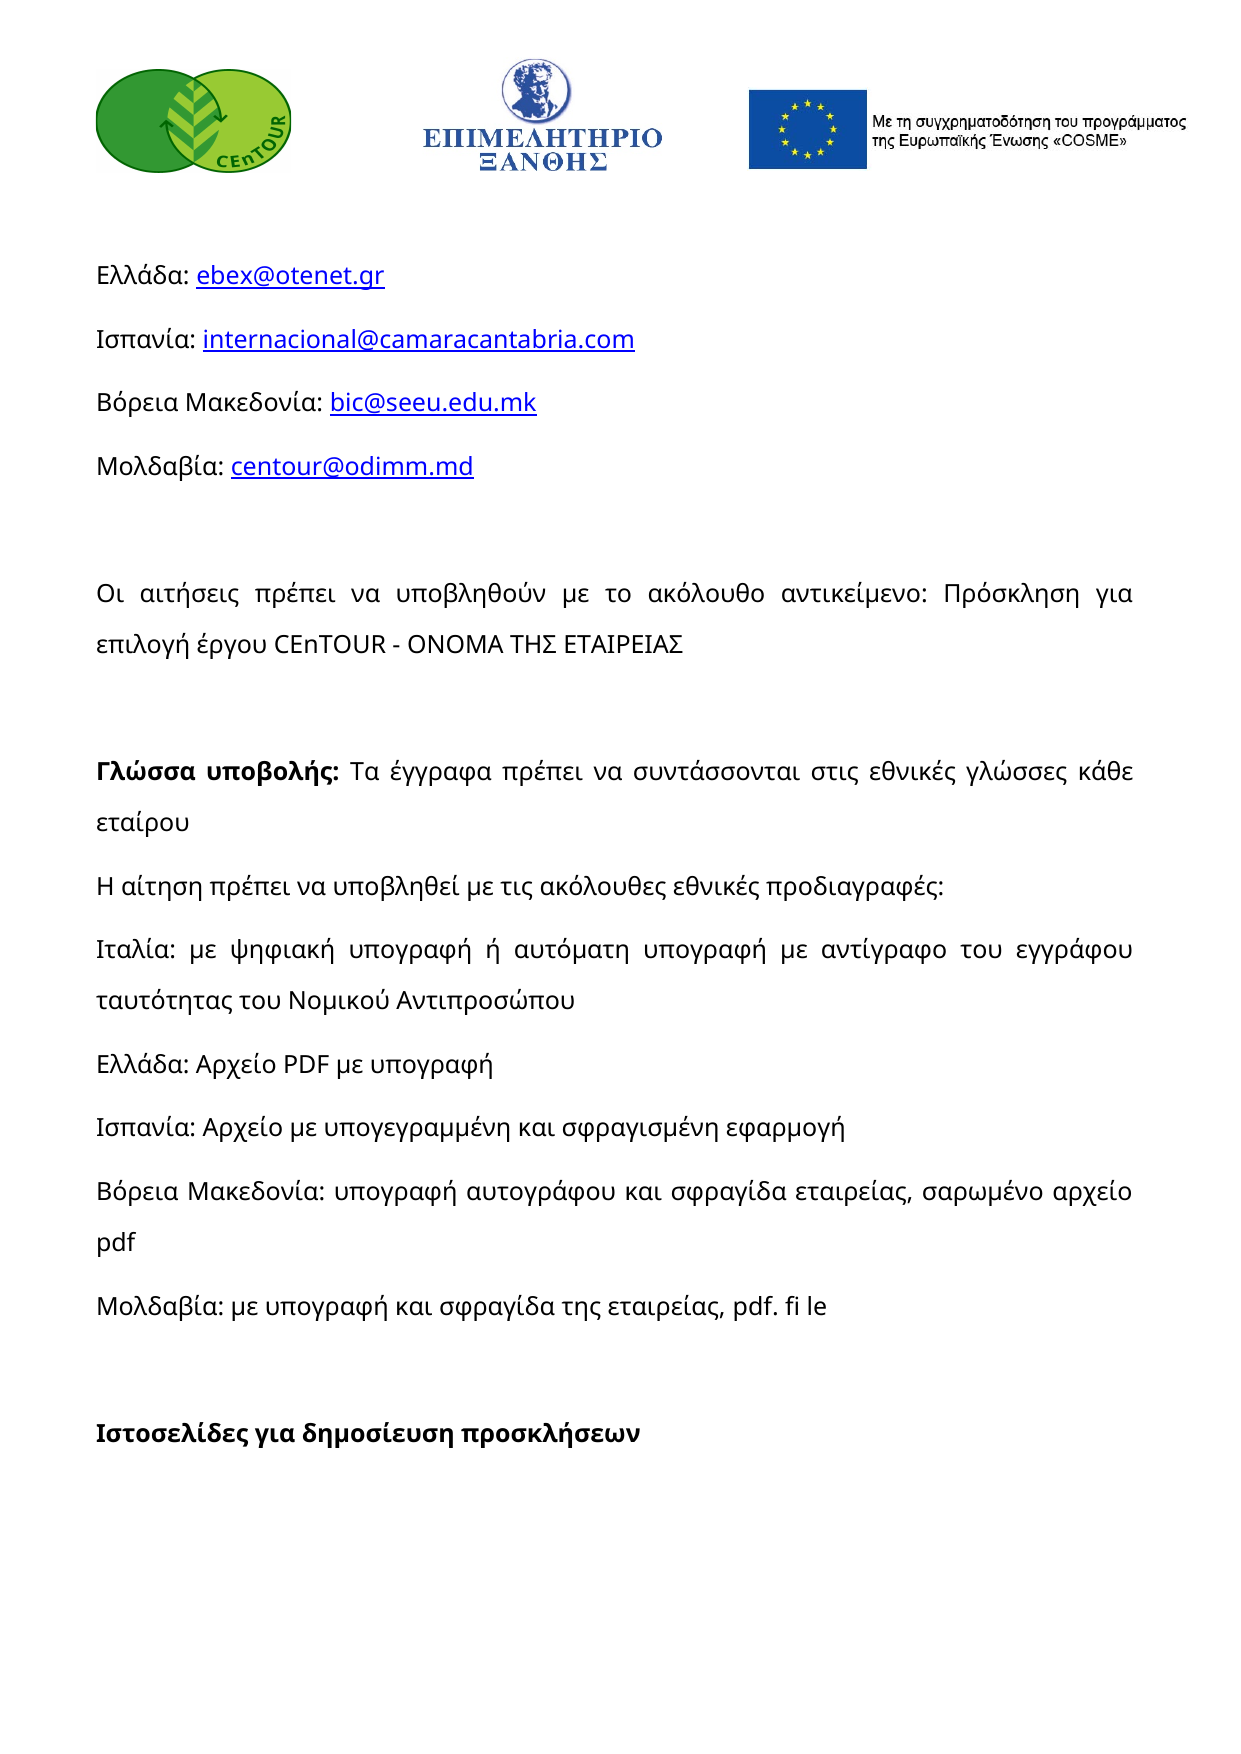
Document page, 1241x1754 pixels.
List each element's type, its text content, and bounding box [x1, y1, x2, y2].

text Ισπανία: Αρχείο με υπογεγραμμένη και σφραγισμένη εφαρμογή [96, 1110, 1134, 1144]
text Ιστοσελίδες για δημοσίευση προσκλήσεων [96, 1415, 1119, 1449]
text Οι αιτήσεις πρέπει να υποβληθούν με το ακόλουθο αντικείμενο: Πρόσκληση για επιλογή έργου CEnTOUR - ΟΝΟΜΑ ΤΗΣ ΕΤΑΙΡΕΙΑΣ [96, 576, 1134, 661]
text Βόρεια Μακεδονία: bic@seeu.edu.mk [96, 385, 1134, 419]
text Ισπανία: internacional@camaracantabria.com [96, 322, 1134, 356]
text Ιταλία: με ψηφιακή υπογραφή ή αυτόματη υπογραφή με αντίγραφο του εγγράφου ταυτότητας του Νομικού Αντιπροσώπου [96, 932, 1134, 1017]
picture [422, 57, 663, 171]
picture [95, 69, 292, 173]
text Ελλάδα: ebex@otenet.gr [96, 258, 1134, 292]
text Γλώσσα υποβολής: Τα έγγραφα πρέπει να συντάσσονται στις εθνικές γλώσσες κάθε εταίρου [96, 754, 1134, 839]
text Η αίτηση πρέπει να υποβληθεί με τις ακόλουθες εθνικές προδιαγραφές: [96, 868, 1134, 902]
picture [747, 87, 1190, 171]
text Βόρεια Μακεδονία: υπογραφή αυτογράφου και σφραγίδα εταιρείας, σαρωμένο αρχείο pdf [96, 1174, 1134, 1259]
text Μολδαβία: centour@odimm.md [96, 449, 1134, 483]
text Ελλάδα: Αρχείο PDF με υπογραφή [96, 1047, 1134, 1081]
